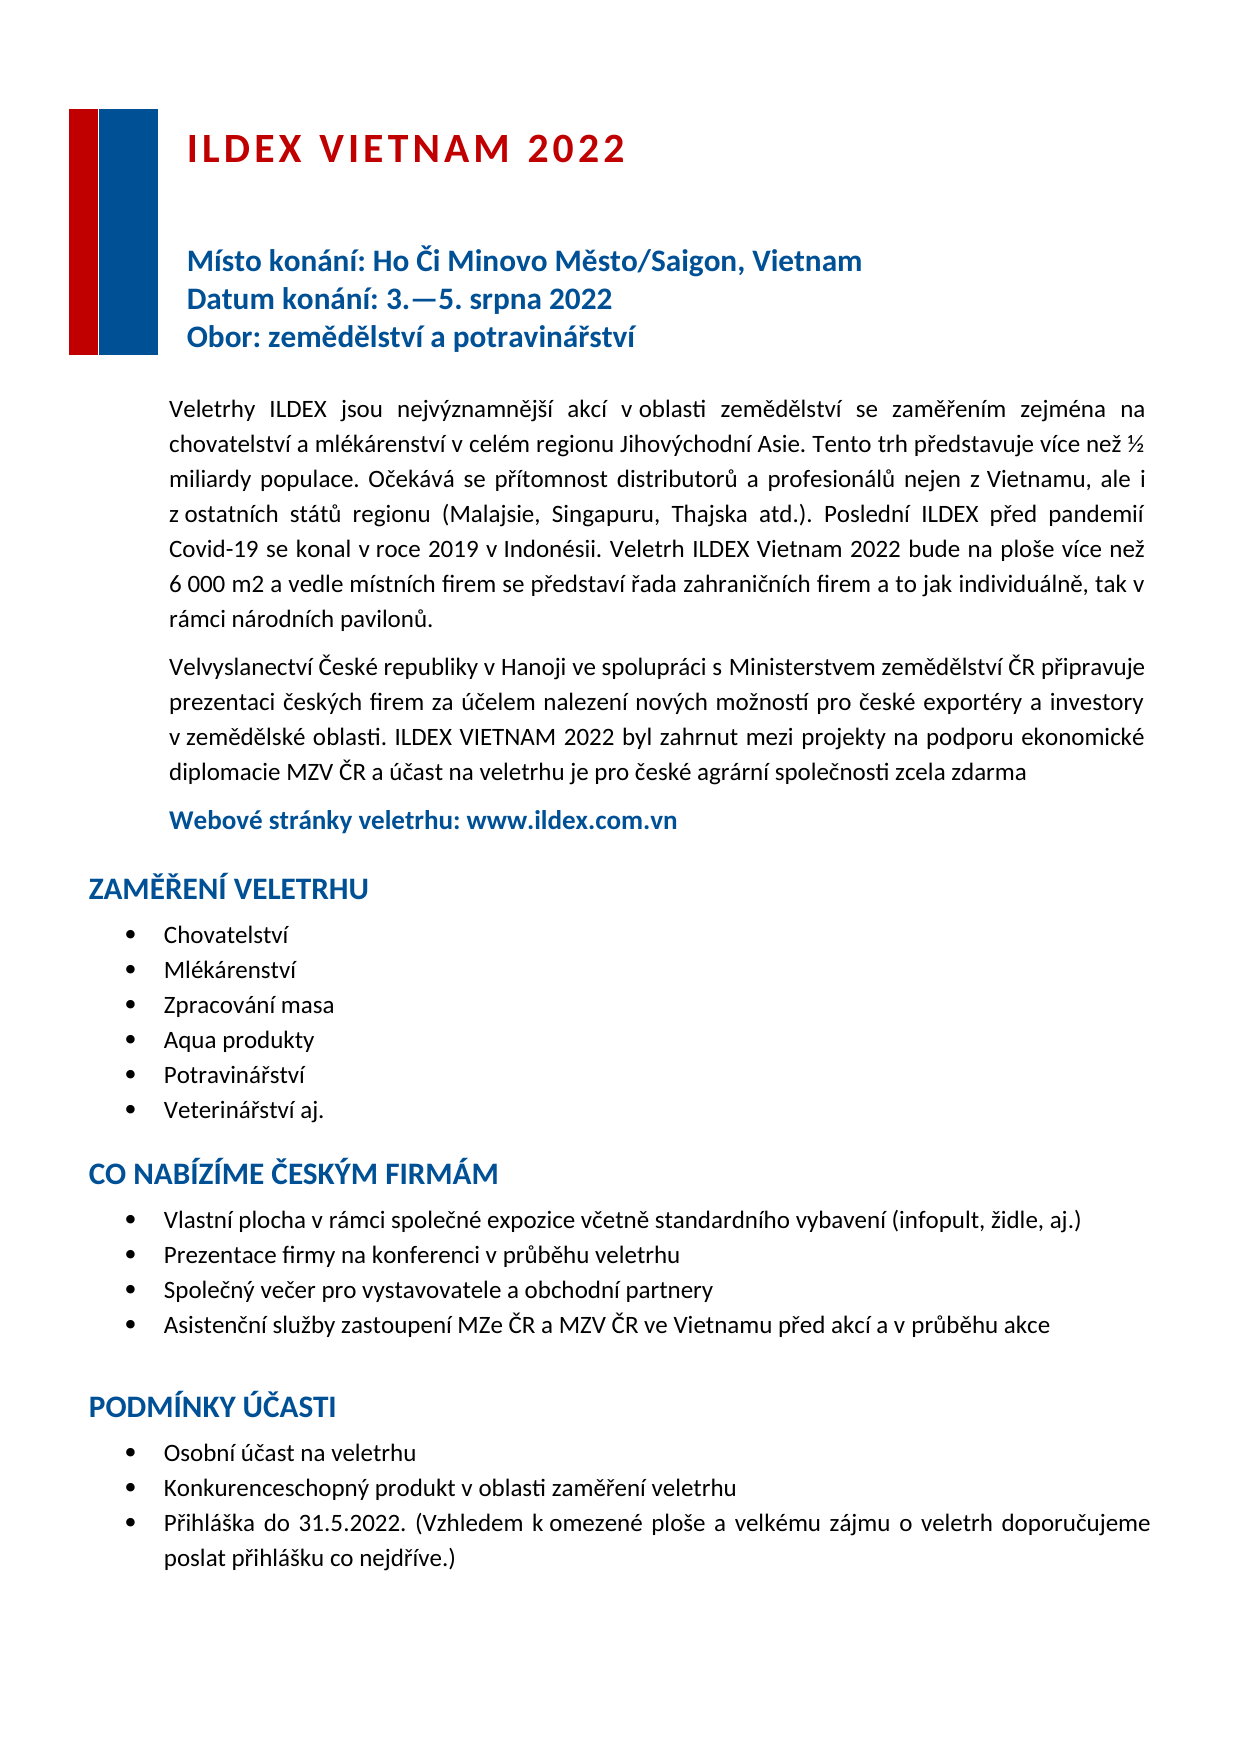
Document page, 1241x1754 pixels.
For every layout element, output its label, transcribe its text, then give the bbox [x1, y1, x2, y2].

list Mlékárenství [126, 954, 1152, 985]
subtitle podmínky účasti [89, 1387, 1152, 1425]
list Osobní účast na veletrhu [126, 1437, 1152, 1468]
subtitle ZAMĚŘENÍ VELETRHU [89, 869, 1152, 908]
list Veterinářství aj. [126, 1094, 1152, 1125]
list Konkurenceschopný produkt v oblasti zaměření veletrhu [126, 1472, 1152, 1503]
list Společný večer pro vystavovatele a obchodní partnery [126, 1274, 1152, 1305]
list Prezentace firmy na konferenci v průběhu veletrhu [126, 1239, 1152, 1270]
list Potravinářství [126, 1059, 1152, 1090]
subtitle CO NABÍZÍME ČESKÝM FIRMÁM [89, 1154, 1152, 1193]
list Zpracování masa [126, 989, 1152, 1020]
list Přihláška do 31.5.2022. (Vzhledem k omezené ploše a velkému zájmu o veletrh doporučujeme poslat přihlášku co nejdříve.) [126, 1507, 1152, 1573]
list Asistenční služby zastoupení MZe ČR a MZV ČR ve Vietnamu před akcí a v průběhu akce [126, 1309, 1152, 1340]
list Aqua produkty [126, 1024, 1152, 1055]
list Vlastní plocha v rámci společné expozice včetně standardního vybavení (infopult, židle, aj.) [126, 1204, 1152, 1235]
list Chovatelství [126, 919, 1152, 950]
